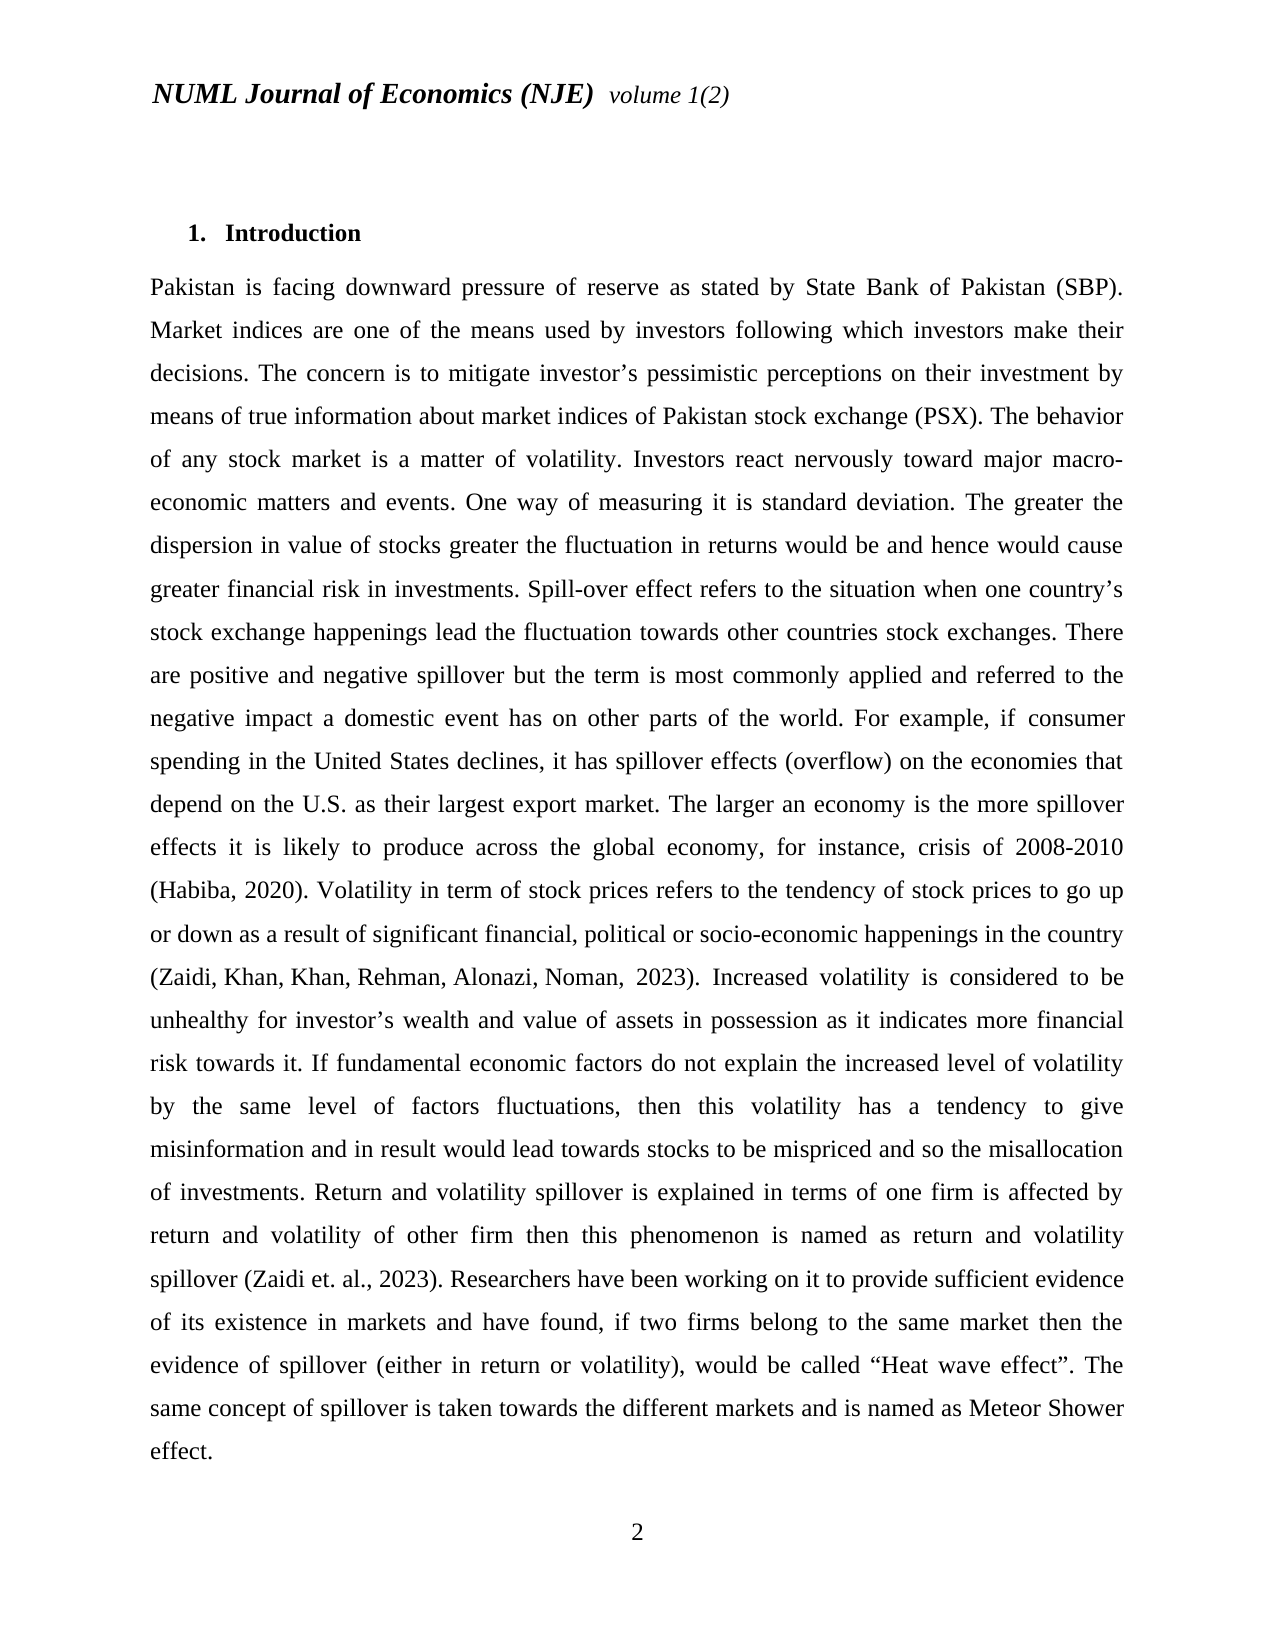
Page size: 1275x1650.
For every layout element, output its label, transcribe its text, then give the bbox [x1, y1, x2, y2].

list Introduction [187, 218, 1125, 247]
text Pakistan is facing downward pressure of reserve as stated by State Bank of Pakistan (SBP). Market indices are one of the means used by investors following which investors make their decisions. The concern is to mitigate investor’s pessimistic perceptions on their investment by means of true information about market indices of Pakistan stock exchange (PSX). The behavior of any stock market is a matter of volatility. Investors react nervously toward major macro-economic matters and events. One way of measuring it is standard deviation. The greater the dispersion in value of stocks greater the fluctuation in returns would be and hence would cause greater financial risk in investments. Spill-over effect refers to the situation when one country’s stock exchange happenings lead the fluctuation towards other countries stock exchanges. There are positive and negative spillover but the term is most commonly applied and referred to the negative impact a domestic event has on other parts of the world. For example, if consumer spending in the United States declines, it has spillover effects (overflow) on the economies that depend on the U.S. as their largest export market. The larger an economy is the more spillover effects it is likely to produce across the global economy, for instance, crisis of 2008-2010 (Habiba, 2020). Volatility in term of stock prices refers to the tendency of stock prices to go up or down as a result of significant financial, political or socio-economic happenings in the country (Zaidi, Khan, Khan, Rehman, Alonazi, Noman, 2023). Increased volatility is considered to be unhealthy for investor’s wealth and value of assets in possession as it indicates more financial risk towards it. If fundamental economic factors do not explain the increased level of volatility by the same level of factors fluctuations, then this volatility has a tendency to give misinformation and in result would lead towards stocks to be mispriced and so the misallocation of investments. Return and volatility spillover is explained in terms of one firm is affected by return and volatility of other firm then this phenomenon is named as return and volatility spillover (Zaidi et. al., 2023). Researchers have been working on it to provide sufficient evidence of its existence in markets and have found, if two firms belong to the same market then the evidence of spillover (either in return or volatility), would be called “Heat wave effect”. The same concept of spillover is taken towards the different markets and is named as Meteor Shower effect. [150, 272, 1125, 1465]
